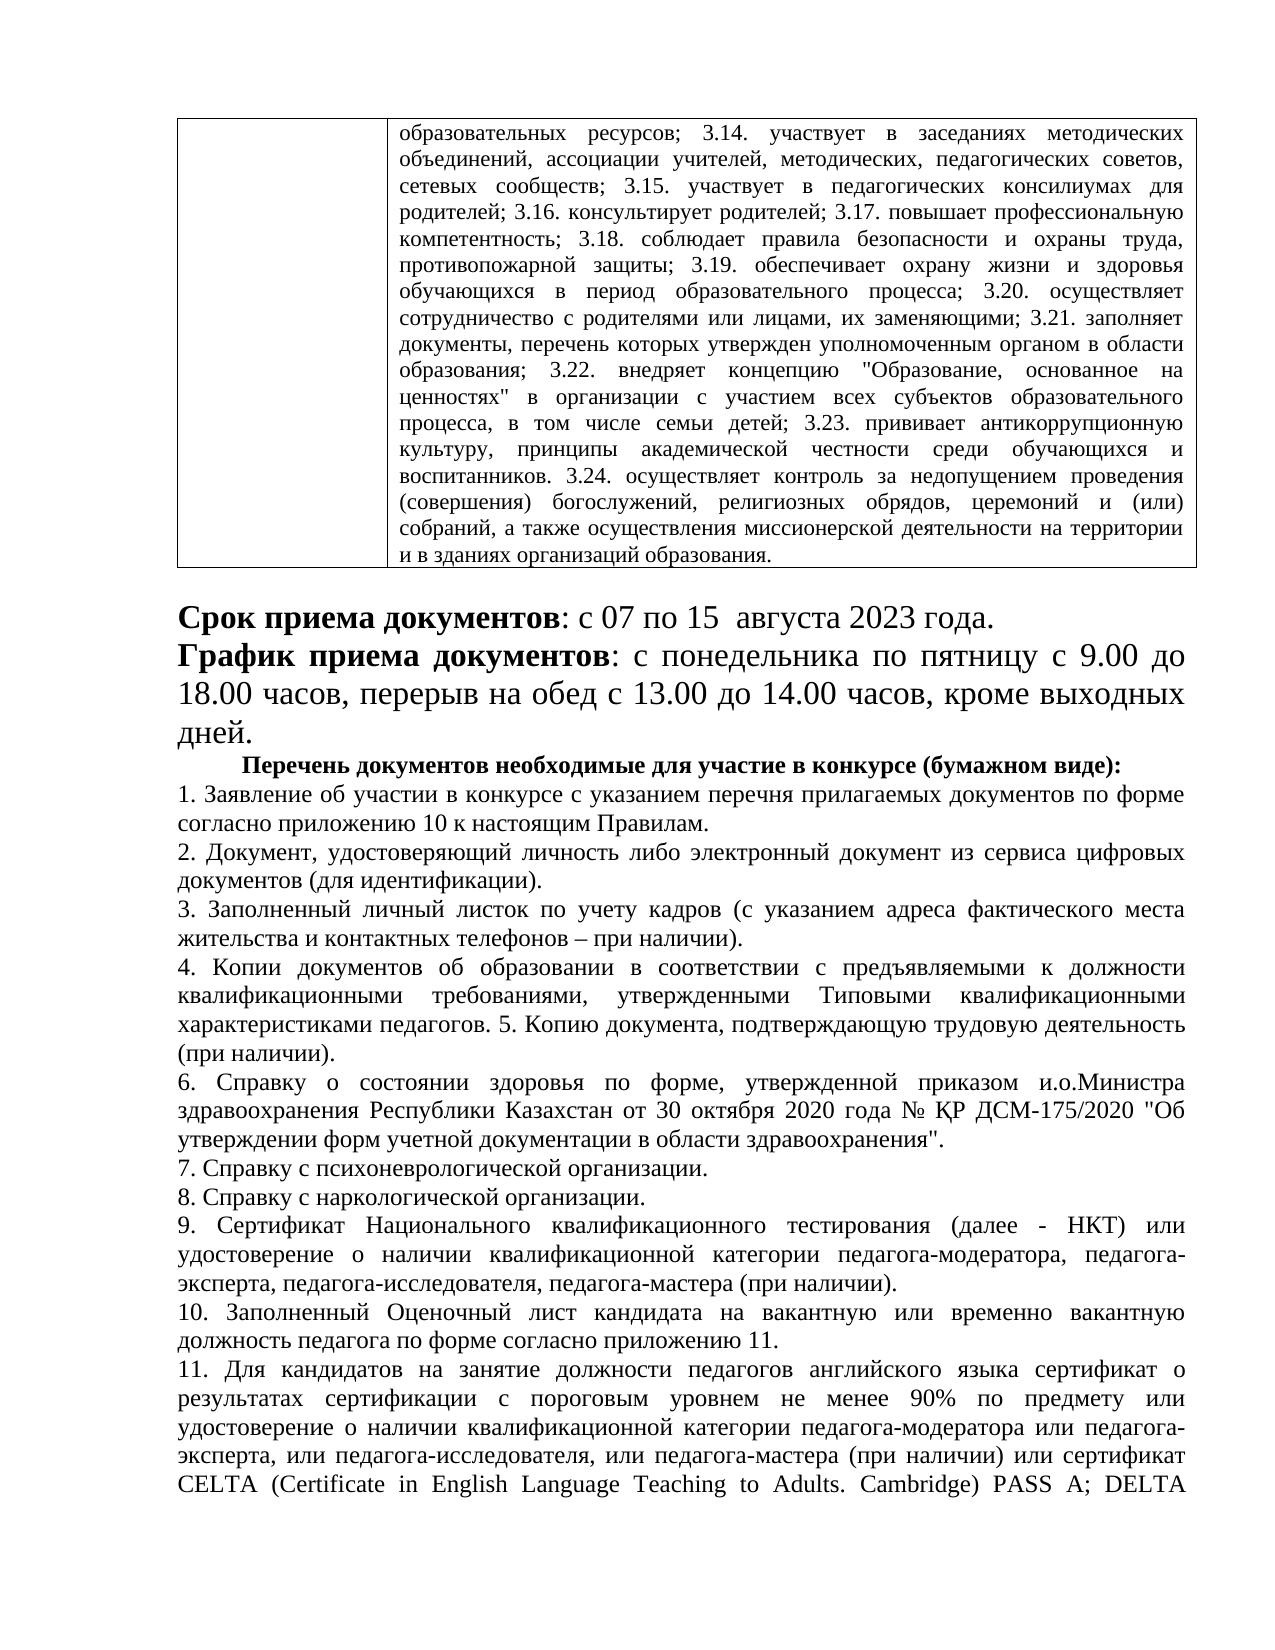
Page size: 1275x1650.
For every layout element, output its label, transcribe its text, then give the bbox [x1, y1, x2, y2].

text 7. Справку с психоневрологической организации. [177, 1153, 1186, 1182]
text 10. Заполненный Оценочный лист кандидата на вакантную или временно вакантную должность педагога по форме согласно приложению 11. [177, 1297, 1186, 1354]
text 6. Справку о состоянии здоровья по форме, утвержденной приказом и.о.Министра здравоохранения Республики Казахстан от 30 октября 2020 года № ҚР ДСМ-175/2020 "Об утверждении форм учетной документации в области здравоохранения". [177, 1067, 1186, 1153]
text Срок приема документов: с 07 по 15 августа 2023 года. [177, 597, 1186, 635]
text 9. Сертификат Национального квалификационного тестирования (далее - НКТ) или удостоверение о наличии квалификационной категории педагога-модератора, педагога-эксперта, педагога-исследователя, педагога-мастера (при наличии). [177, 1210, 1186, 1297]
text 8. Справку с наркологической организации. [177, 1182, 1186, 1210]
text 1. Заявление об участии в конкурсе с указанием перечня прилагаемых документов по форме согласно приложению 10 к настоящим Правилам. [177, 779, 1186, 837]
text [177, 1354, 1186, 1498]
text 4. Копии документов об образовании в соответствии с предъявляемыми к должности квалификационными требованиями, утвержденными Типовыми квалификационными характеристиками педагогов. 5. Копию документа, подтверждающую трудовую деятельность (при наличии). [177, 952, 1186, 1067]
text График приема документов: с понедельника по пятницу с 9.00 до 18.00 часов, перерыв на обед с 13.00 до 14.00 часов, кроме выходных дней. [177, 635, 1186, 750]
text 3. Заполненный личный листок по учету кадров (с указанием адреса фактического места жительства и контактных телефонов – при наличии). [177, 894, 1186, 952]
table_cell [388, 119, 1196, 567]
text Перечень документов необходимые для участие в конкурсе (бумажном виде): [177, 750, 1186, 779]
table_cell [178, 119, 387, 567]
text 2. Документ, удостоверяющий личность либо электронный документ из сервиса цифровых документов (для идентификации). [177, 837, 1186, 894]
